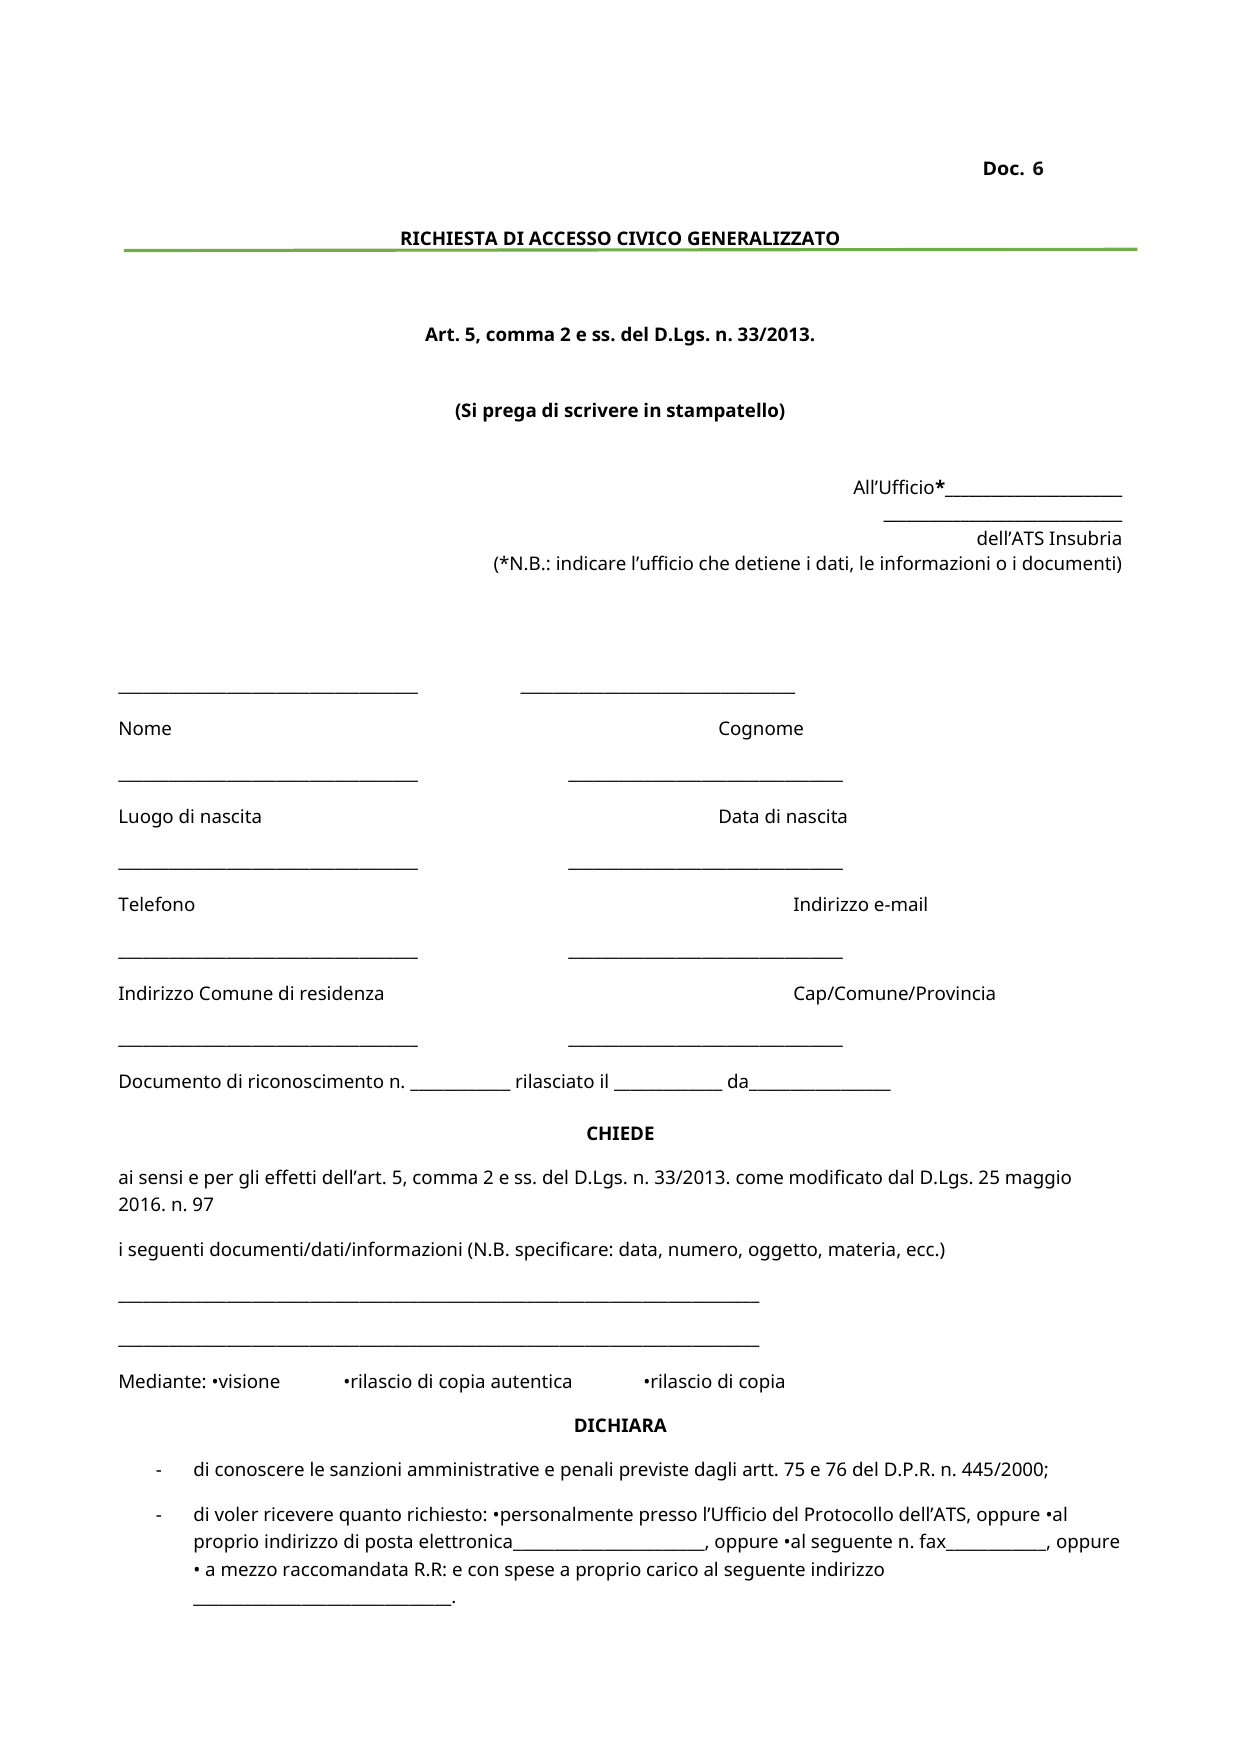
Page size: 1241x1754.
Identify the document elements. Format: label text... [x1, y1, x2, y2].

text (*N.B.: indicare l’ufficio che detiene i dati, le informazioni o i documenti) [118, 551, 1122, 576]
list di voler ricevere quanto richiesto: •personalmente presso l’Ufficio del Protocollo dell’ATS, oppure •al proprio indirizzo di posta elettronica_______________________, oppure •al seguente n. fax____________, oppure • a mezzo raccomandata R.R: e con spese a proprio carico al seguente indirizzo _______________________________. [156, 1501, 1122, 1609]
text Luogo di nascita Data di nascita [118, 803, 1122, 829]
text CHIEDE [118, 1120, 1122, 1146]
text ____________________________________ _________________________________ [118, 936, 1122, 961]
text _______________________________ [118, 500, 1122, 525]
text Documento di riconoscimento n. ____________ rilasciato il _____________ da_________________ [118, 1068, 1122, 1094]
text dell’ATS Insubria [118, 525, 1122, 551]
text Doc. 6 [118, 155, 1043, 181]
text (Si prega di scrivere in stampatello) [118, 398, 1122, 423]
text ai sensi e per gli effetti dell’art. 5, comma 2 e ss. del D.Lgs. n. 33/2013. come modificato dal D.Lgs. 25 maggio 2016. n. 97 [118, 1164, 1122, 1217]
text DICHIARA [118, 1413, 1122, 1438]
text Mediante: •visione •rilascio di copia autentica •rilascio di copia [118, 1368, 1122, 1394]
text Indirizzo Comune di residenza Cap/Comune/Provincia [118, 980, 1122, 1006]
text Nome Cognome [118, 715, 1122, 741]
text All’Ufficio*_______________________ [118, 474, 1122, 500]
text Art. 5, comma 2 e ss. del D.Lgs. n. 33/2013. [118, 321, 1122, 347]
list di conoscere le sanzioni amministrative e penali previste dagli artt. 75 e 76 del D.P.R. n. 445/2000; [156, 1457, 1122, 1482]
text RICHIESTA DI ACCESSO CIVICO GENERALIZZATO [118, 225, 1122, 251]
text _____________________________________________________________________________ [118, 1280, 1122, 1306]
text _____________________________________________________________________________ [118, 1324, 1122, 1350]
text ____________________________________ _________________________________ [118, 671, 1122, 696]
text ____________________________________ _________________________________ [118, 759, 1122, 785]
text ____________________________________ _________________________________ [118, 847, 1122, 873]
text ____________________________________ _________________________________ [118, 1024, 1122, 1050]
text Telefono Indirizzo e-mail [118, 892, 1122, 917]
text i seguenti documenti/dati/informazioni (N.B. specificare: data, numero, oggetto, materia, ecc.) [118, 1236, 1122, 1261]
